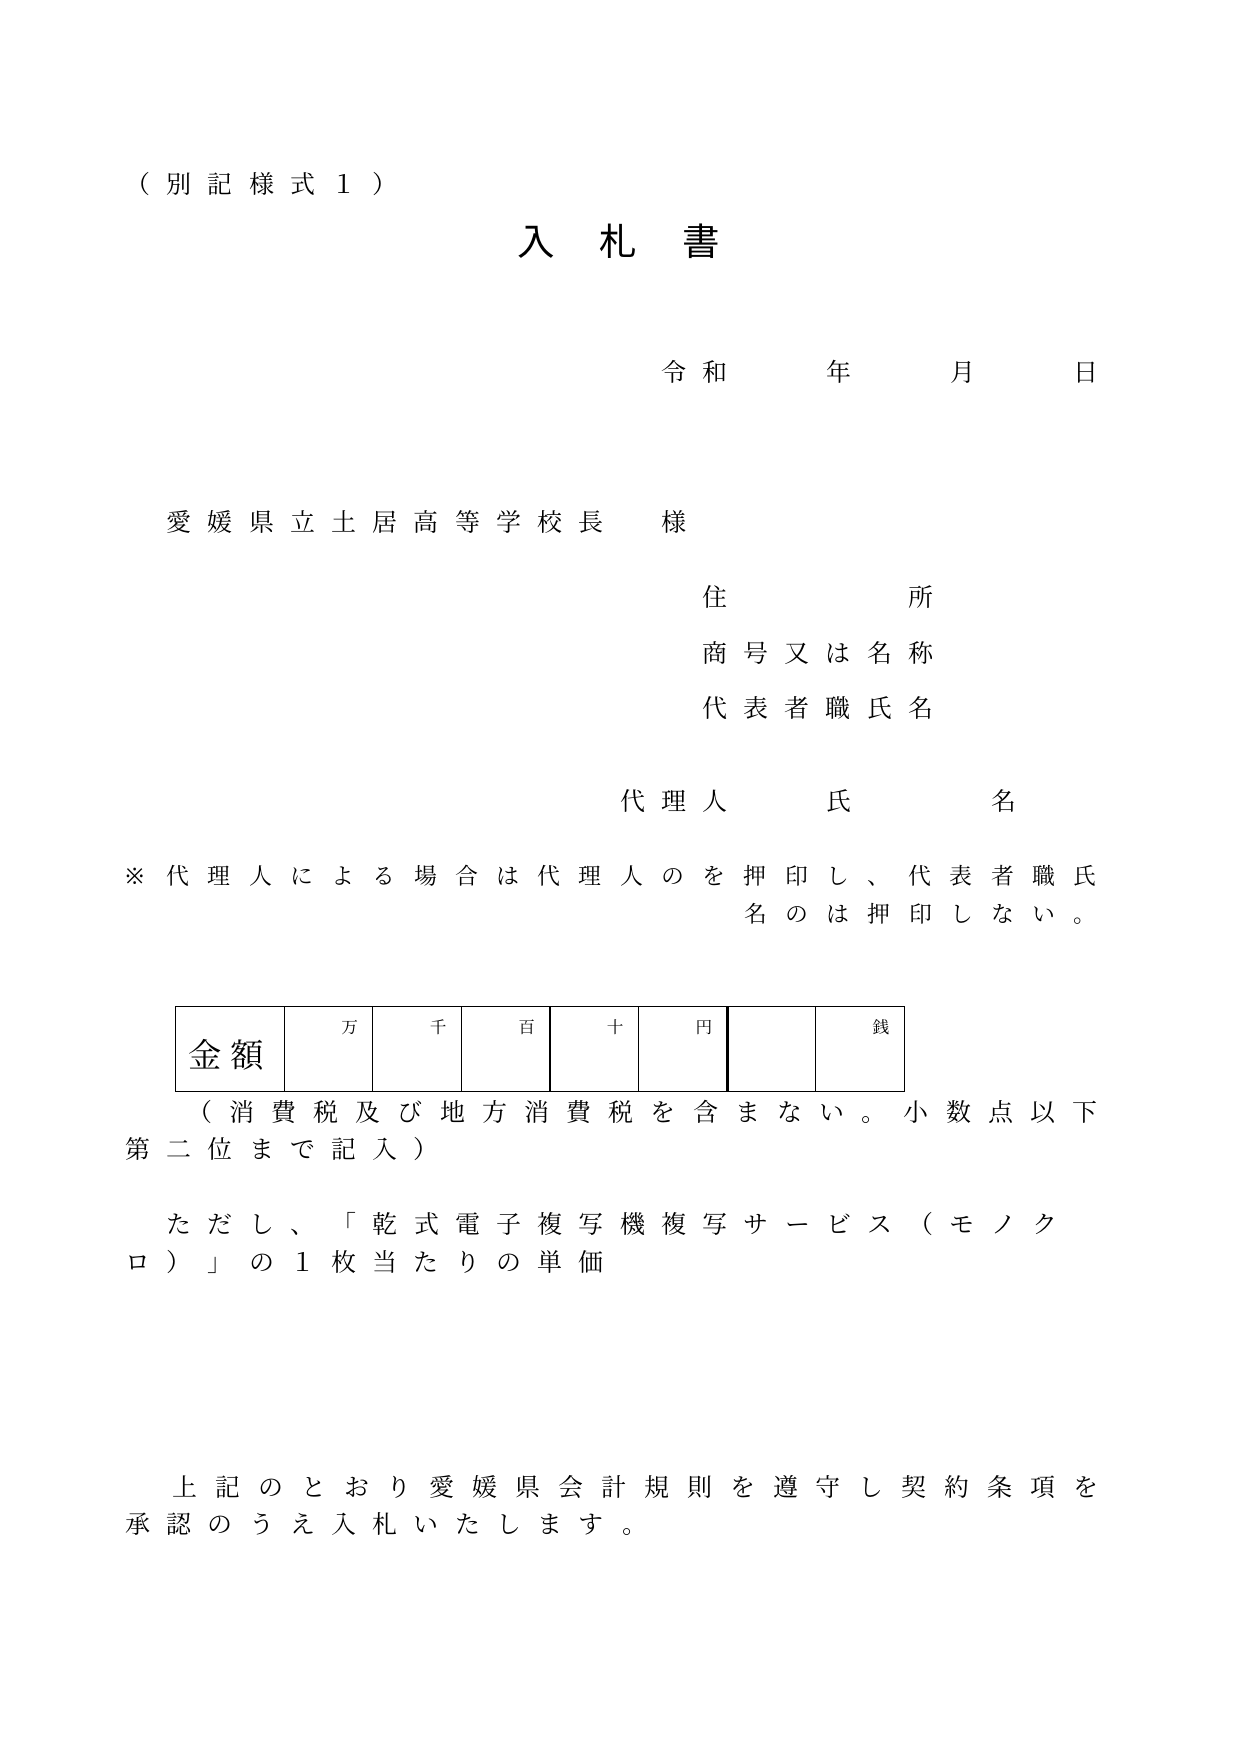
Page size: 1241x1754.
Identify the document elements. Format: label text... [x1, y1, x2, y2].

table_header 銭 [816, 1007, 904, 1091]
table_header 万 [285, 1007, 372, 1091]
text 愛媛県立土居高等学校長 様 [125, 502, 1115, 539]
table_header 千 [373, 1007, 461, 1091]
subtitle ただし、「乾式電子複写機複写サービス（モノクロ）」の１枚当たりの単価 [125, 1204, 1115, 1279]
text （消費税及び地方消費税を含まない。小数点以下第二位まで記入） [125, 1092, 1115, 1167]
text 上記のとおり愛媛県会計規則を遵守し契約条項を承認のうえ入札いたします。 [125, 1467, 1115, 1542]
text ※代理人による場合は代理人のを押印し、代表者職氏名のは押印しない。 [125, 856, 1115, 931]
text 住 所 [125, 577, 1115, 614]
table_header 円 [639, 1007, 726, 1091]
table_header 十 [551, 1007, 638, 1091]
text 商号又は名称 [125, 632, 1115, 670]
text （別記様式１） [125, 164, 1115, 202]
table_header 百 [462, 1007, 549, 1091]
text 入 札 書 [125, 202, 1115, 277]
text 代理人 氏 名 [125, 781, 1115, 818]
text 代表者職氏名 [125, 688, 1115, 726]
text 令和 年 月 日 [125, 352, 1115, 389]
table_header 金額 [176, 1007, 284, 1091]
table_header [729, 1007, 815, 1091]
